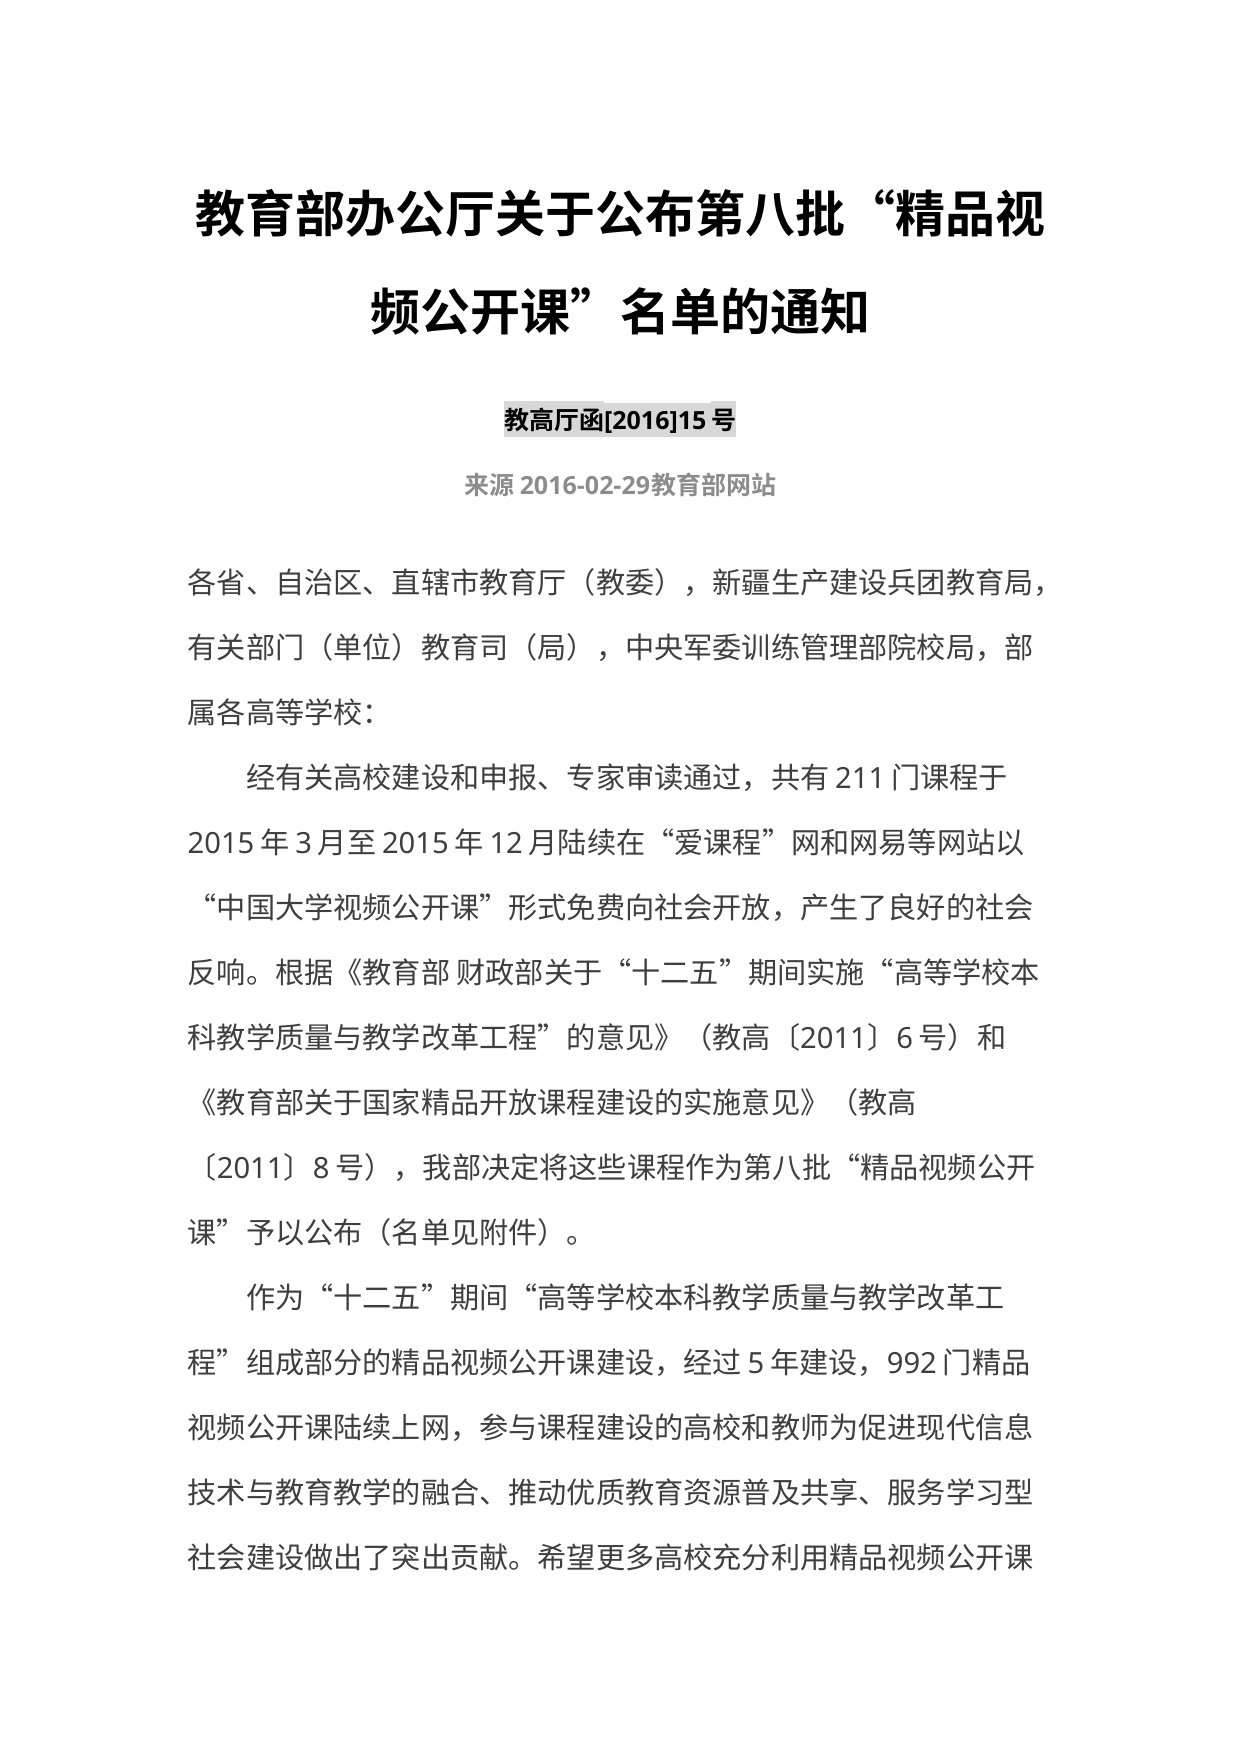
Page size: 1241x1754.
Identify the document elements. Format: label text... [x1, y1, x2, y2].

text 来源2016-02-29 教育部网站 [187, 451, 1053, 516]
text 教高厅函[2016]15号 [187, 386, 1053, 451]
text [187, 1264, 1053, 1589]
subtitle 教育部办公厅关于公布第八批“精品视频公开课”名单的通知 [187, 162, 1053, 357]
text 经有关高校建设和申报、专家审读通过，共有211门课程于2015年3月至2015年12月陆续在“爱课程”网和网易等网站以“中国大学视频公开课”形式免费向社会开放，产生了良好的社会反响。根据《教育部 财政部关于“十二五”期间实施“高等学校本科教学质量与教学改革工程”的意见》（教高〔2011〕6号）和《教育部关于国家精品开放课程建设的实施意见》（教高〔2011〕8号），我部决定将这些课程作为第八批“精品视频公开课”予以公布（名单见附件）。 [187, 744, 1053, 1264]
text 各省、自治区、直辖市教育厅（教委），新疆生产建设兵团教育局，有关部门（单位）教育司（局），中央军委训练管理部院校局，部属各高等学校： [187, 549, 1053, 744]
